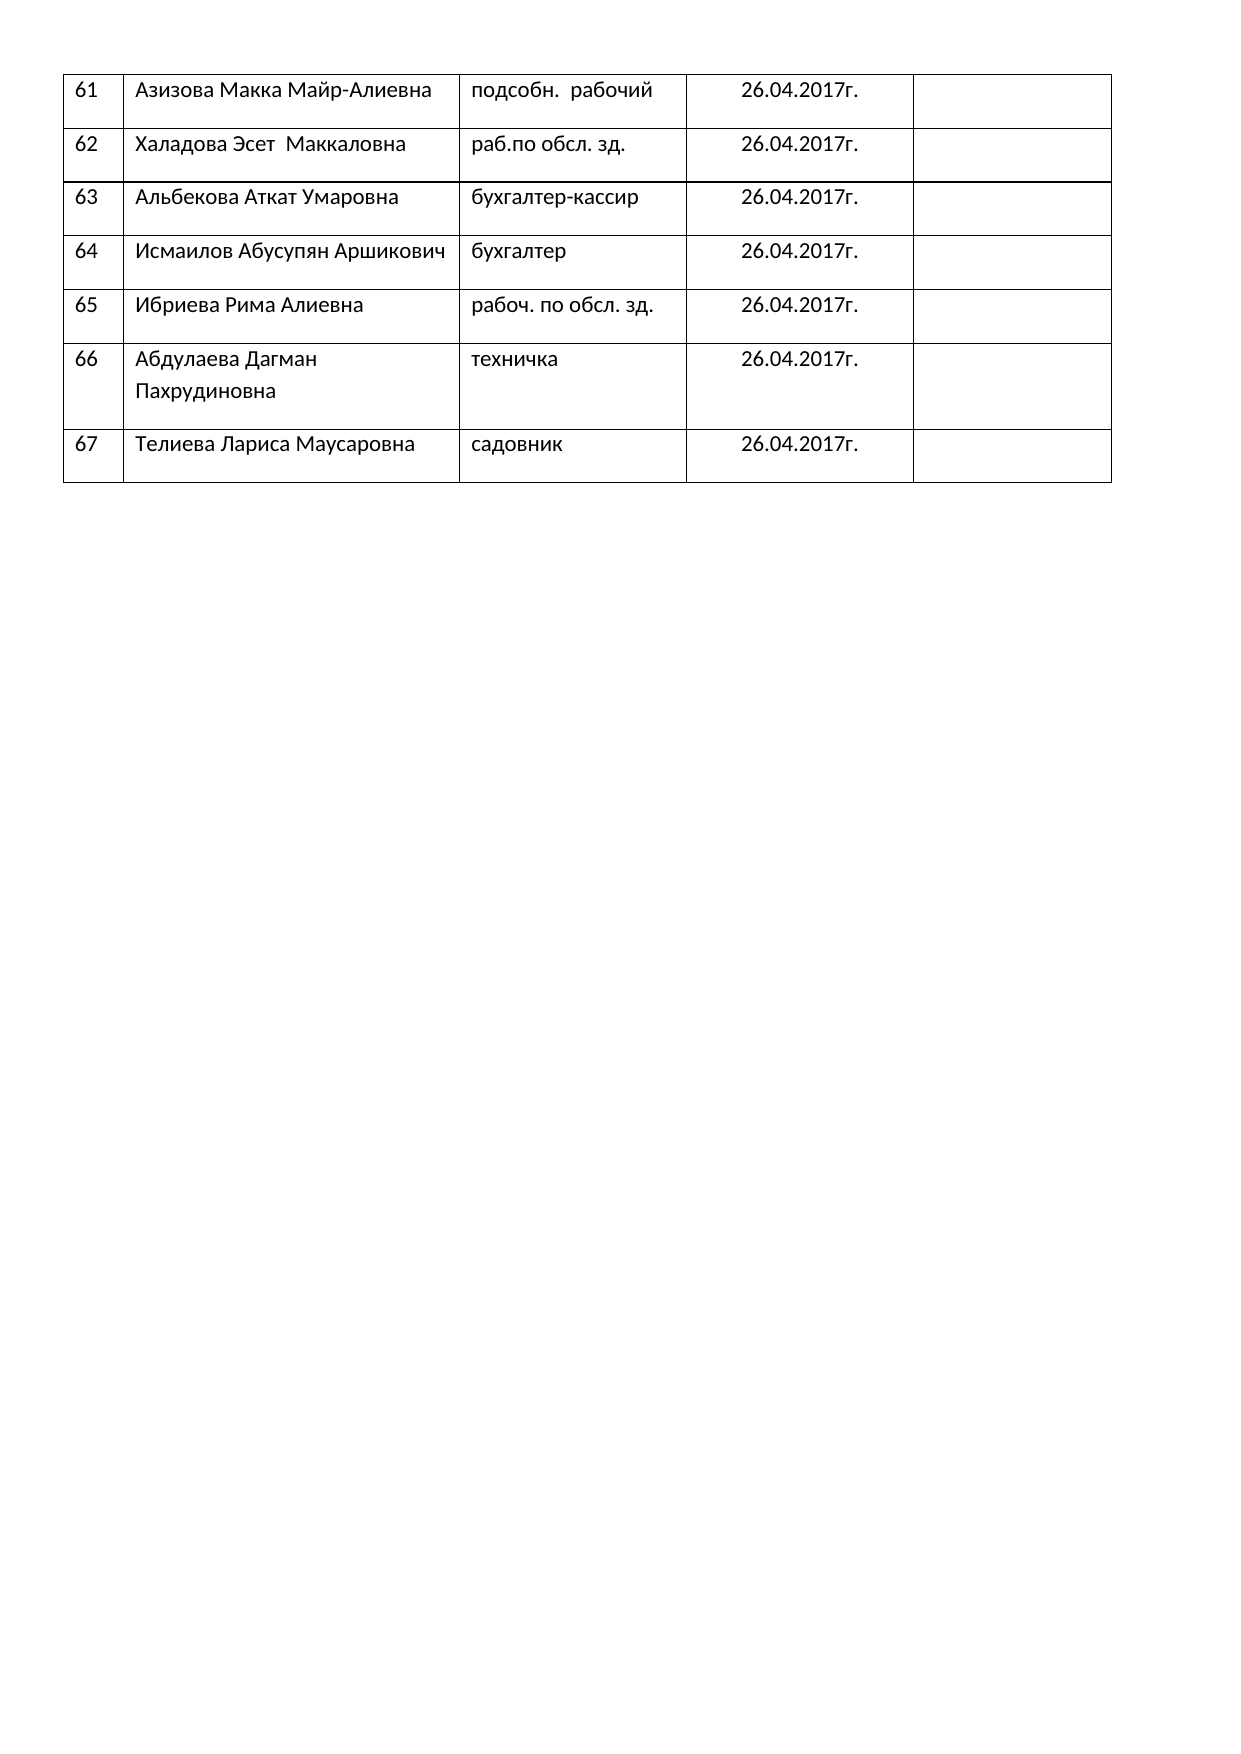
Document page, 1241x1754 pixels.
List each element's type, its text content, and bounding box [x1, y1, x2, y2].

table_cell раб.по обсл. зд. [460, 129, 686, 181]
table_cell Ибриева Рима Алиевна [124, 290, 459, 343]
table_cell бухгалтер [460, 236, 686, 289]
table_cell Халадова Эсет Маккаловна [124, 129, 459, 181]
table_cell 26.04.2017г. [687, 129, 913, 181]
table_cell 63 [64, 183, 123, 235]
table_cell техничка [460, 344, 686, 428]
table_cell [914, 236, 1111, 289]
table_cell Альбекова Аткат Умаровна [124, 183, 459, 235]
table_cell [914, 430, 1111, 482]
table_cell 26.04.2017г. [687, 236, 913, 289]
table_cell Абдулаева Дагман Пахрудиновна [124, 344, 459, 428]
table_cell садовник [460, 430, 686, 482]
table_cell 66 [64, 344, 123, 428]
table_cell рабоч. по обсл. зд. [460, 290, 686, 343]
table_cell 26.04.2017г. [687, 183, 913, 235]
table_cell Телиева Лариса Маусаровна [124, 430, 459, 482]
table_cell 64 [64, 236, 123, 289]
table_cell 26.04.2017г. [687, 290, 913, 343]
table_cell [914, 129, 1111, 181]
table_cell [914, 290, 1111, 343]
table_cell 65 [64, 290, 123, 343]
table_cell 62 [64, 129, 123, 181]
table_cell бухгалтер-кассир [460, 183, 686, 235]
table_cell [914, 75, 1111, 128]
table_cell 61 [64, 75, 123, 128]
table_cell подсобн. рабочий [460, 75, 686, 128]
table_cell 26.04.2017г. [687, 344, 913, 428]
table_cell [914, 183, 1111, 235]
table_cell 67 [64, 430, 123, 482]
table_cell 26.04.2017г. [687, 430, 913, 482]
table_cell Исмаилов Абусупян Аршикович [124, 236, 459, 289]
table_cell 26.04.2017г. [687, 75, 913, 128]
table_cell Азизова Макка Майр-Алиевна [124, 75, 459, 128]
table_cell [914, 344, 1111, 428]
